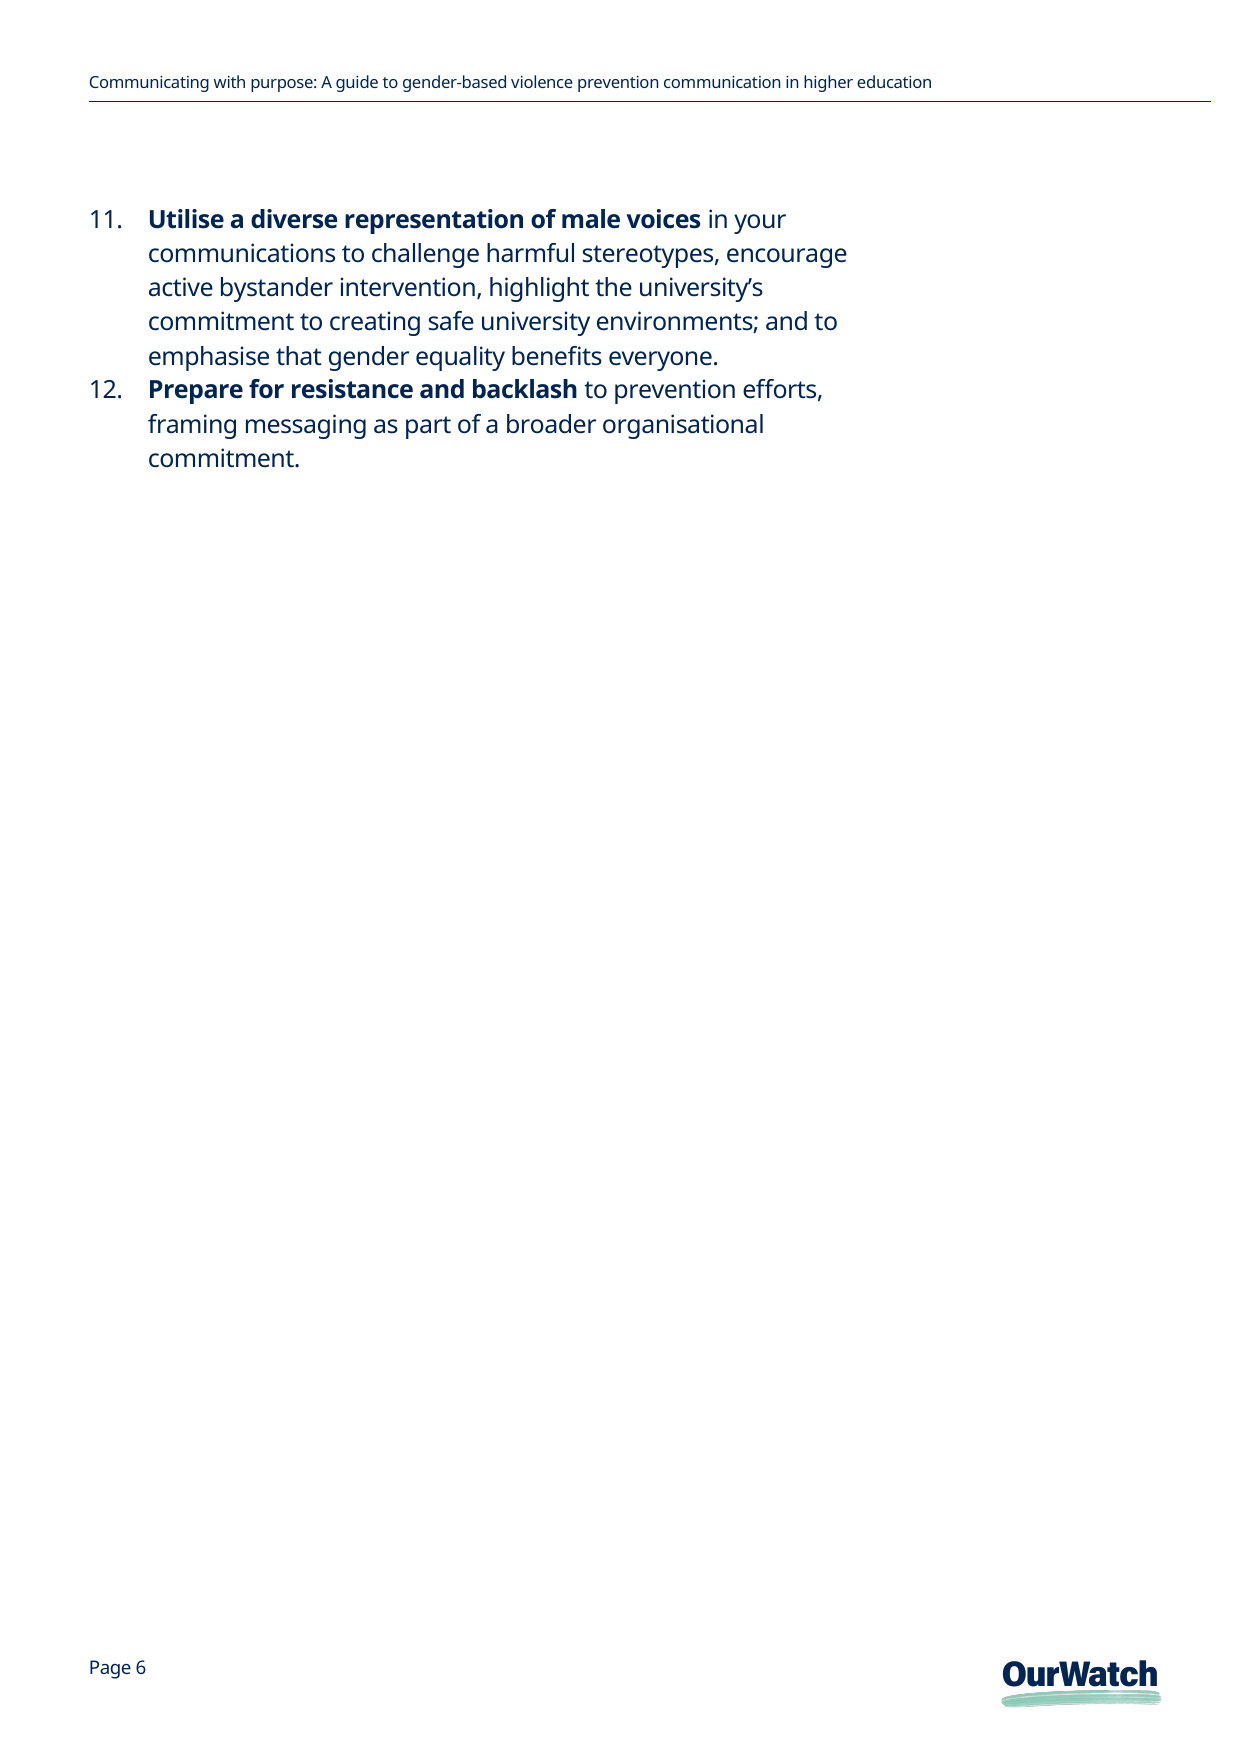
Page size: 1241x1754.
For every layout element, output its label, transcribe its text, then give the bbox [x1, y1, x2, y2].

list Utilise a diverse representation of male voices in your communications to challenge harmful stereotypes, encourage active bystander intervention, highlight the university’s commitment to creating safe university environments; and to emphasise that gender equality benefits everyone. [89, 202, 886, 372]
list Prepare for resistance and backlash to prevention efforts, framing messaging as part of a broader organisational commitment. [89, 372, 886, 474]
picture [978, 1637, 1182, 1732]
